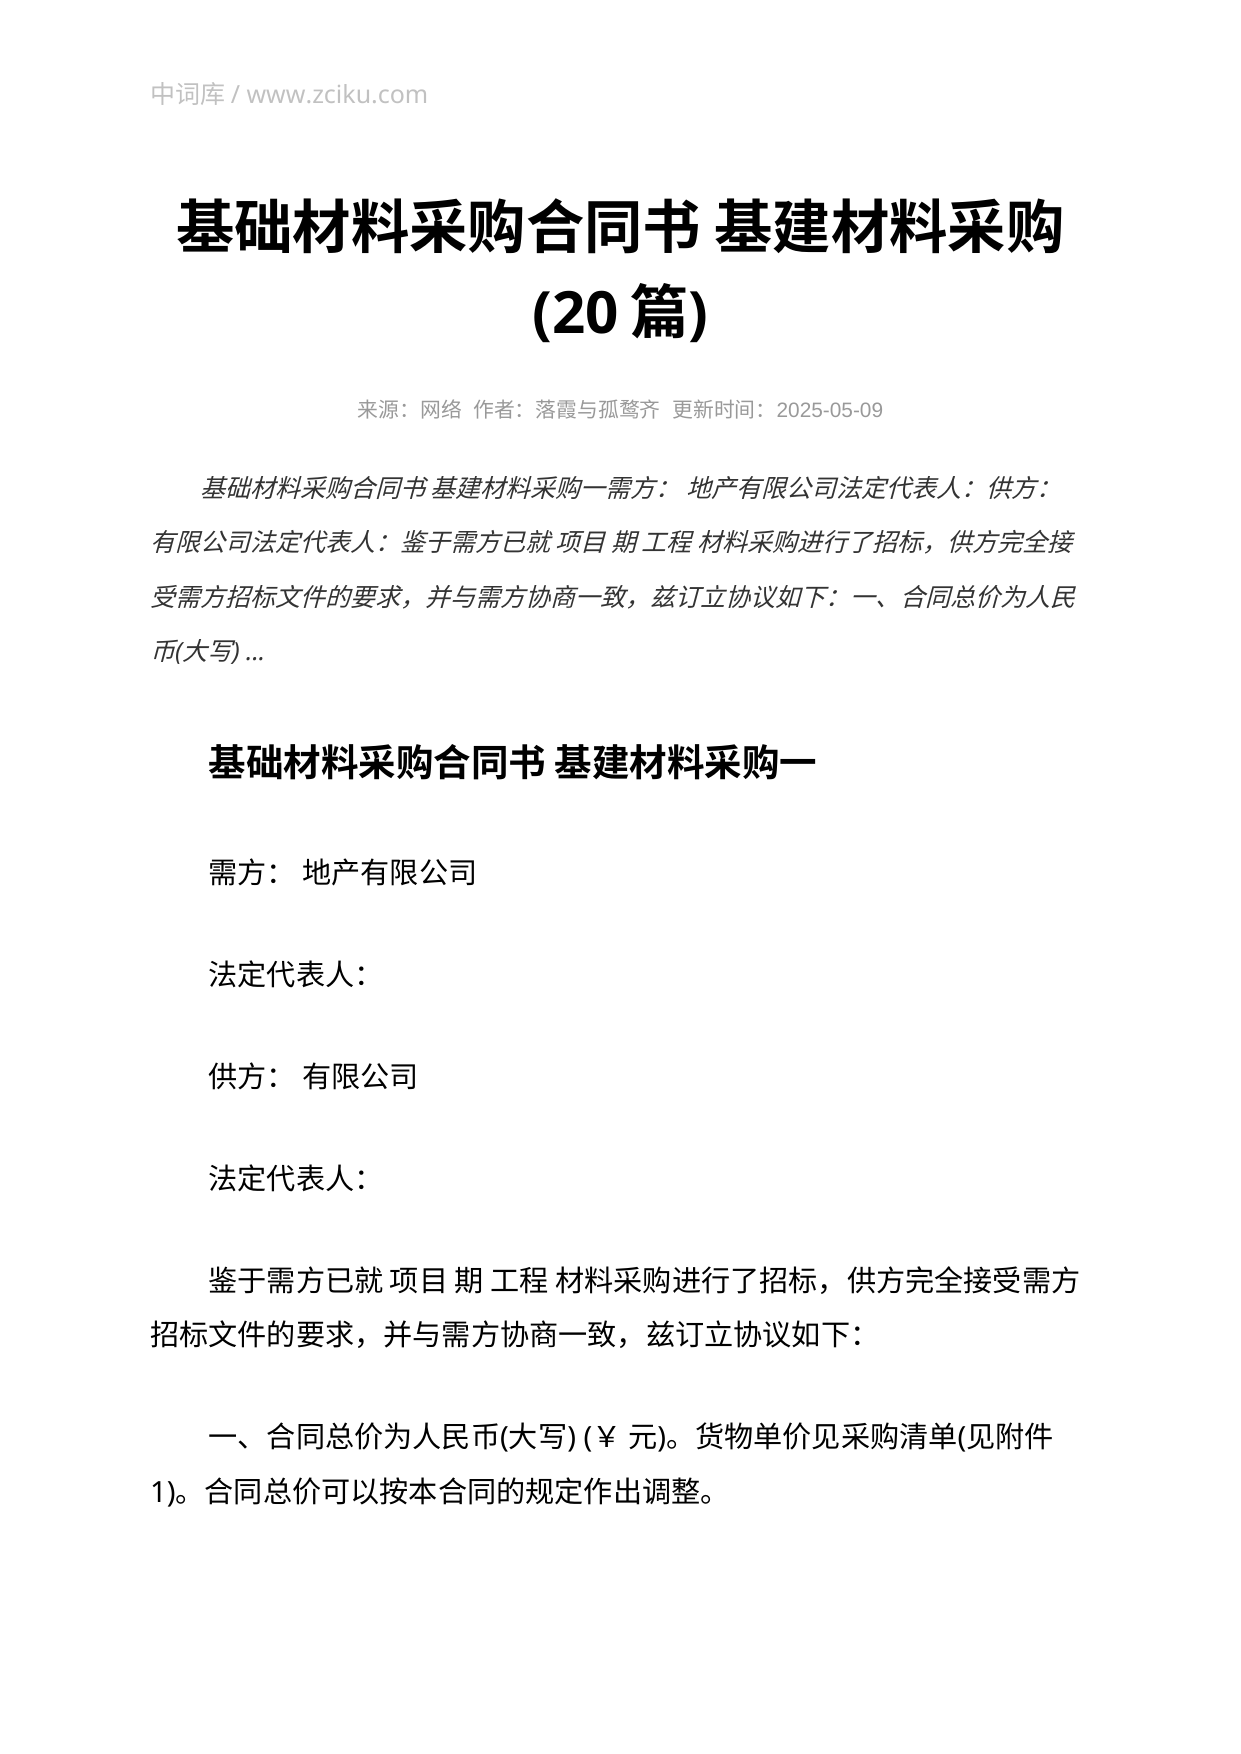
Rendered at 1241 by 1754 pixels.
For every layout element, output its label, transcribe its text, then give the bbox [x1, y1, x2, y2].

text 供方： 有限公司 [150, 1053, 1090, 1096]
text 一、合同总价为人民币(大写) (￥ 元)。货物单价见采购清单(见附件1)。合同总价可以按本合同的规定作出调整。 [150, 1414, 1090, 1511]
text 基础材料采购合同书 基建材料采购一 [150, 733, 1090, 787]
text 法定代表人： [150, 1155, 1090, 1198]
subtitle 基础材料采购合同书 基建材料采购(20篇) [150, 181, 1090, 351]
text 法定代表人： [150, 952, 1090, 994]
text 需方： 地产有限公司 [150, 850, 1090, 892]
text 来源：网络 作者：落霞与孤鹜齐 更新时间：2025-05-09 [150, 397, 1090, 421]
text 基础材料采购合同书 基建材料采购一需方： 地产有限公司法定代表人：供方： 有限公司法定代表人：鉴于需方已就 项目 期 工程 材料采购进行了招标，供方完全接受需方招标文件的要求，并与需方协商一致，兹订立协议如下：一、合同总价为人民币(大写) ... [150, 468, 1090, 668]
text 鉴于需方已就 项目 期 工程 材料采购进行了招标，供方完全接受需方招标文件的要求，并与需方协商一致，兹订立协议如下： [150, 1257, 1090, 1354]
